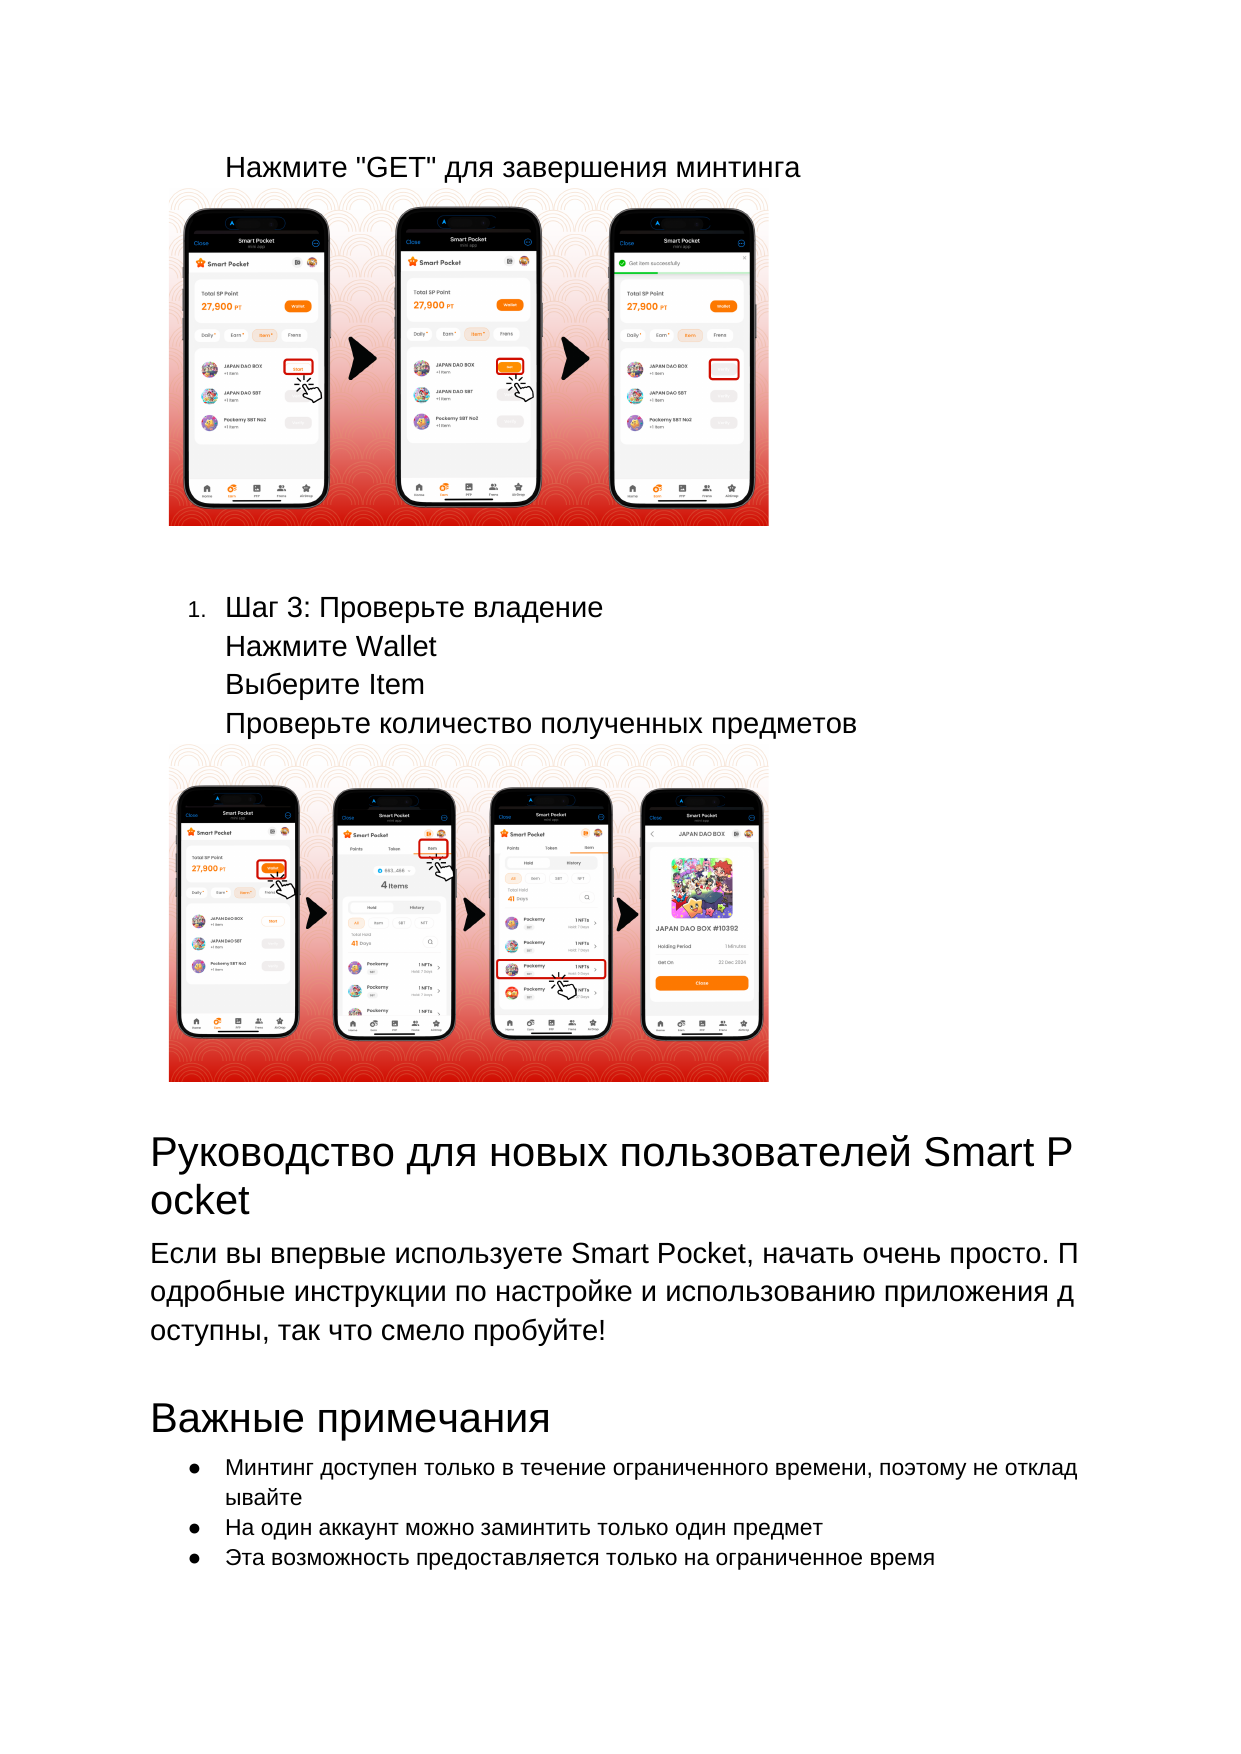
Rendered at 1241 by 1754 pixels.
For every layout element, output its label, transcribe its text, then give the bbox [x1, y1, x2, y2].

subtitle Важные примечания [150, 1393, 1090, 1441]
list На один аккаунт можно заминтить только один предмет [187, 1514, 1090, 1540]
list Шаг 3: Проверьте владение Нажмите Wallet Выберите Item Проверьте количество полученных предметов [187, 590, 1090, 739]
text Если вы впервые используете Smart Pocket, начать очень просто. Подробные инструкции по настройке и использованию приложения доступны, так что смело пробуйте! [150, 1236, 1090, 1346]
list Минтинг доступен только в течение ограниченного времени, поэтому не откладывайте [187, 1453, 1090, 1510]
picture [168, 188, 769, 526]
picture [168, 744, 769, 1082]
list Эта возможность предоставляется только на ограниченное время [187, 1544, 1090, 1571]
subtitle Руководство для новых пользователей Smart Pocket [150, 1127, 1090, 1223]
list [187, 150, 1090, 183]
